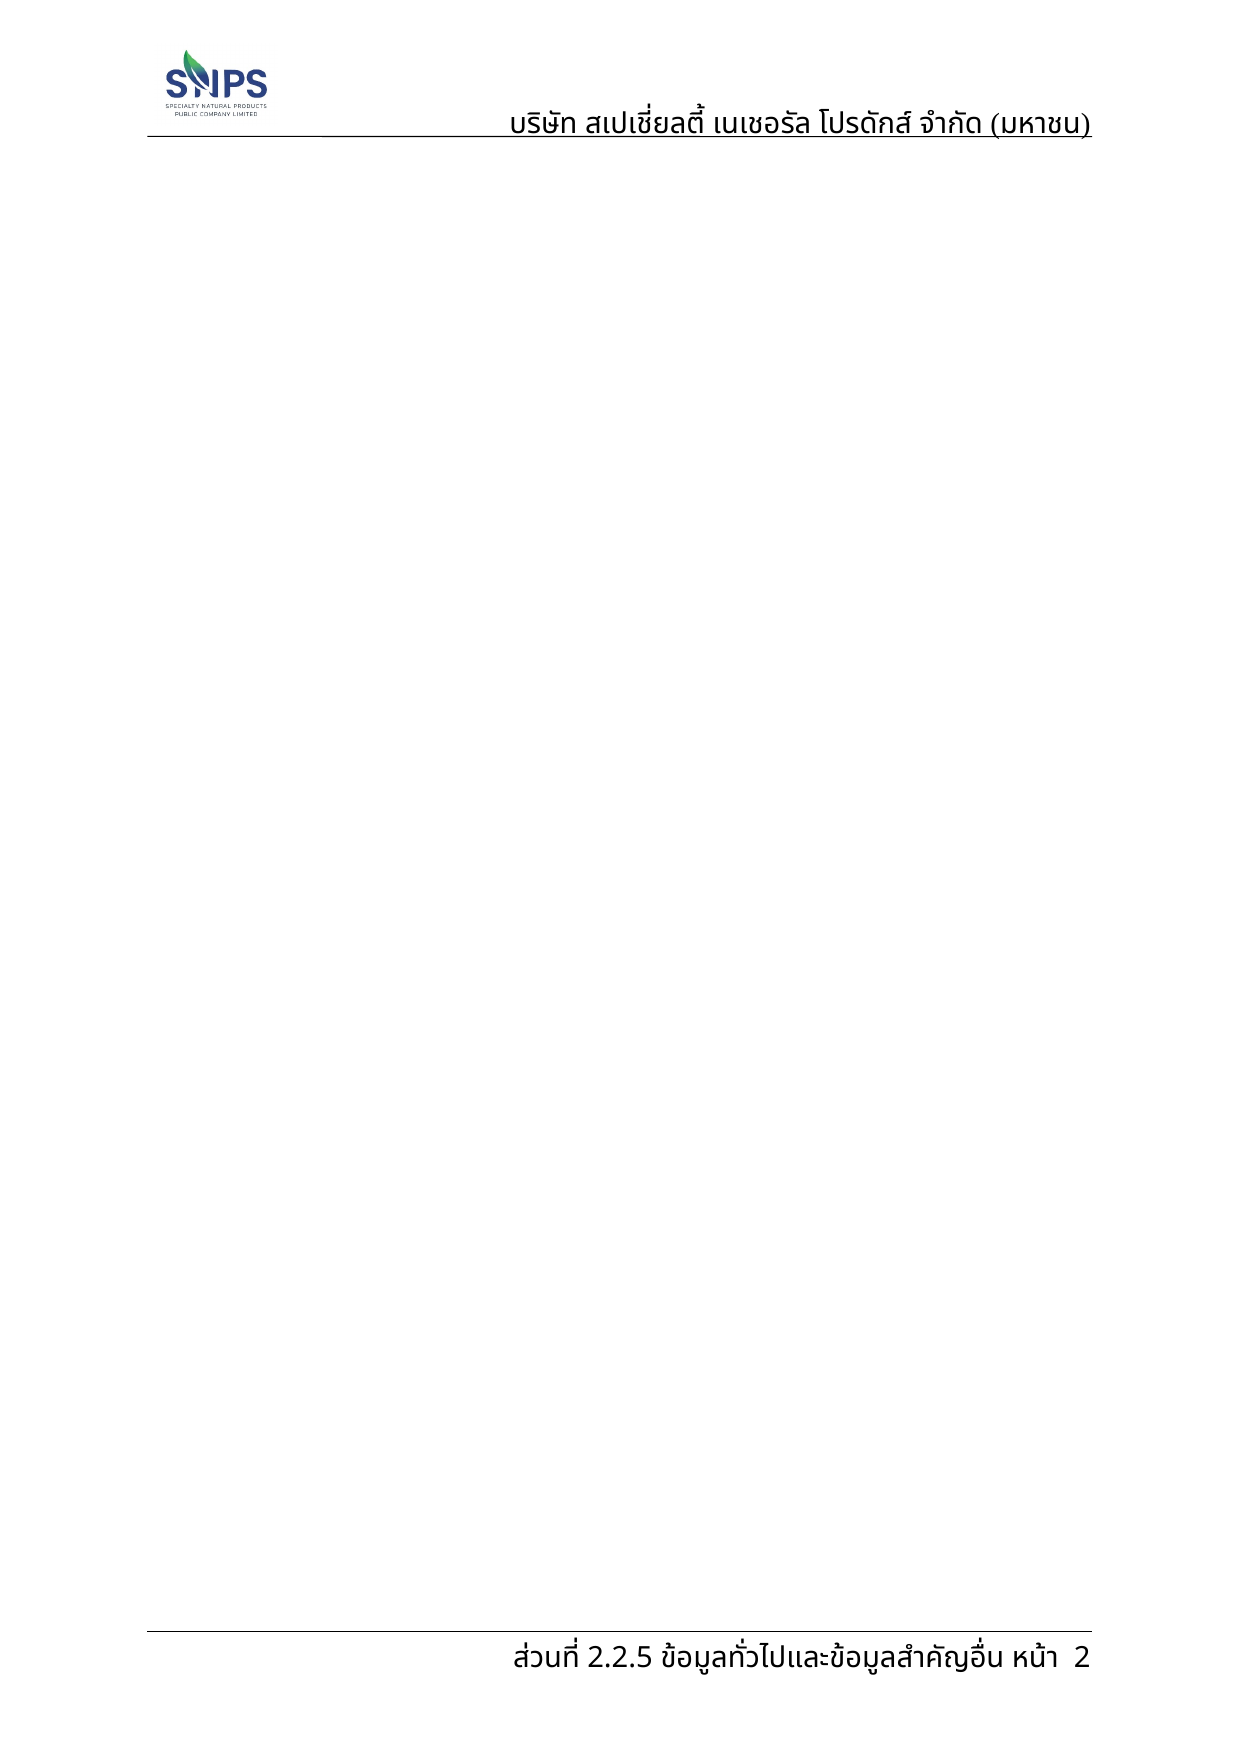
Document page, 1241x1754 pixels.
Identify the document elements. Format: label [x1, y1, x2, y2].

picture [153, 43, 278, 129]
